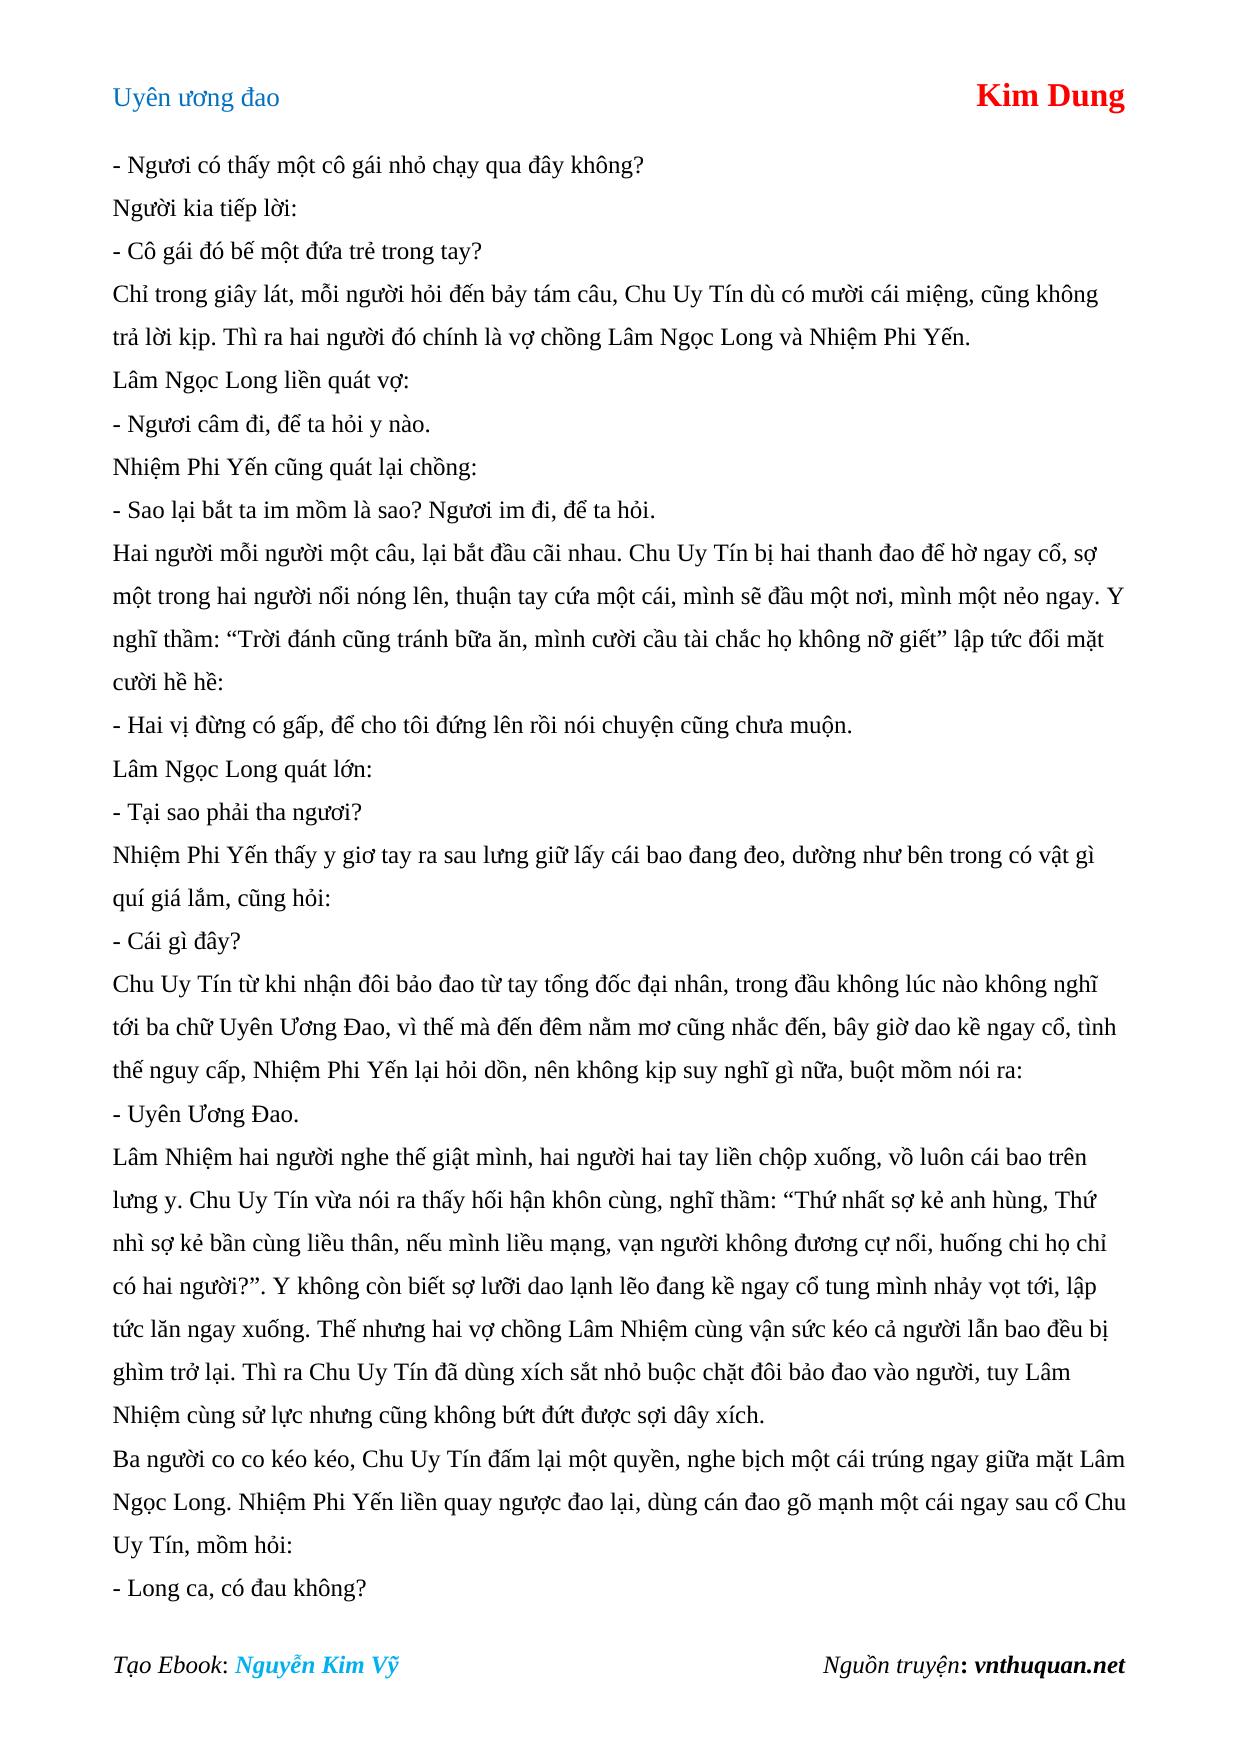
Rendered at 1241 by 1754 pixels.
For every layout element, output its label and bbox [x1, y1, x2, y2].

text [112, 150, 1128, 1602]
